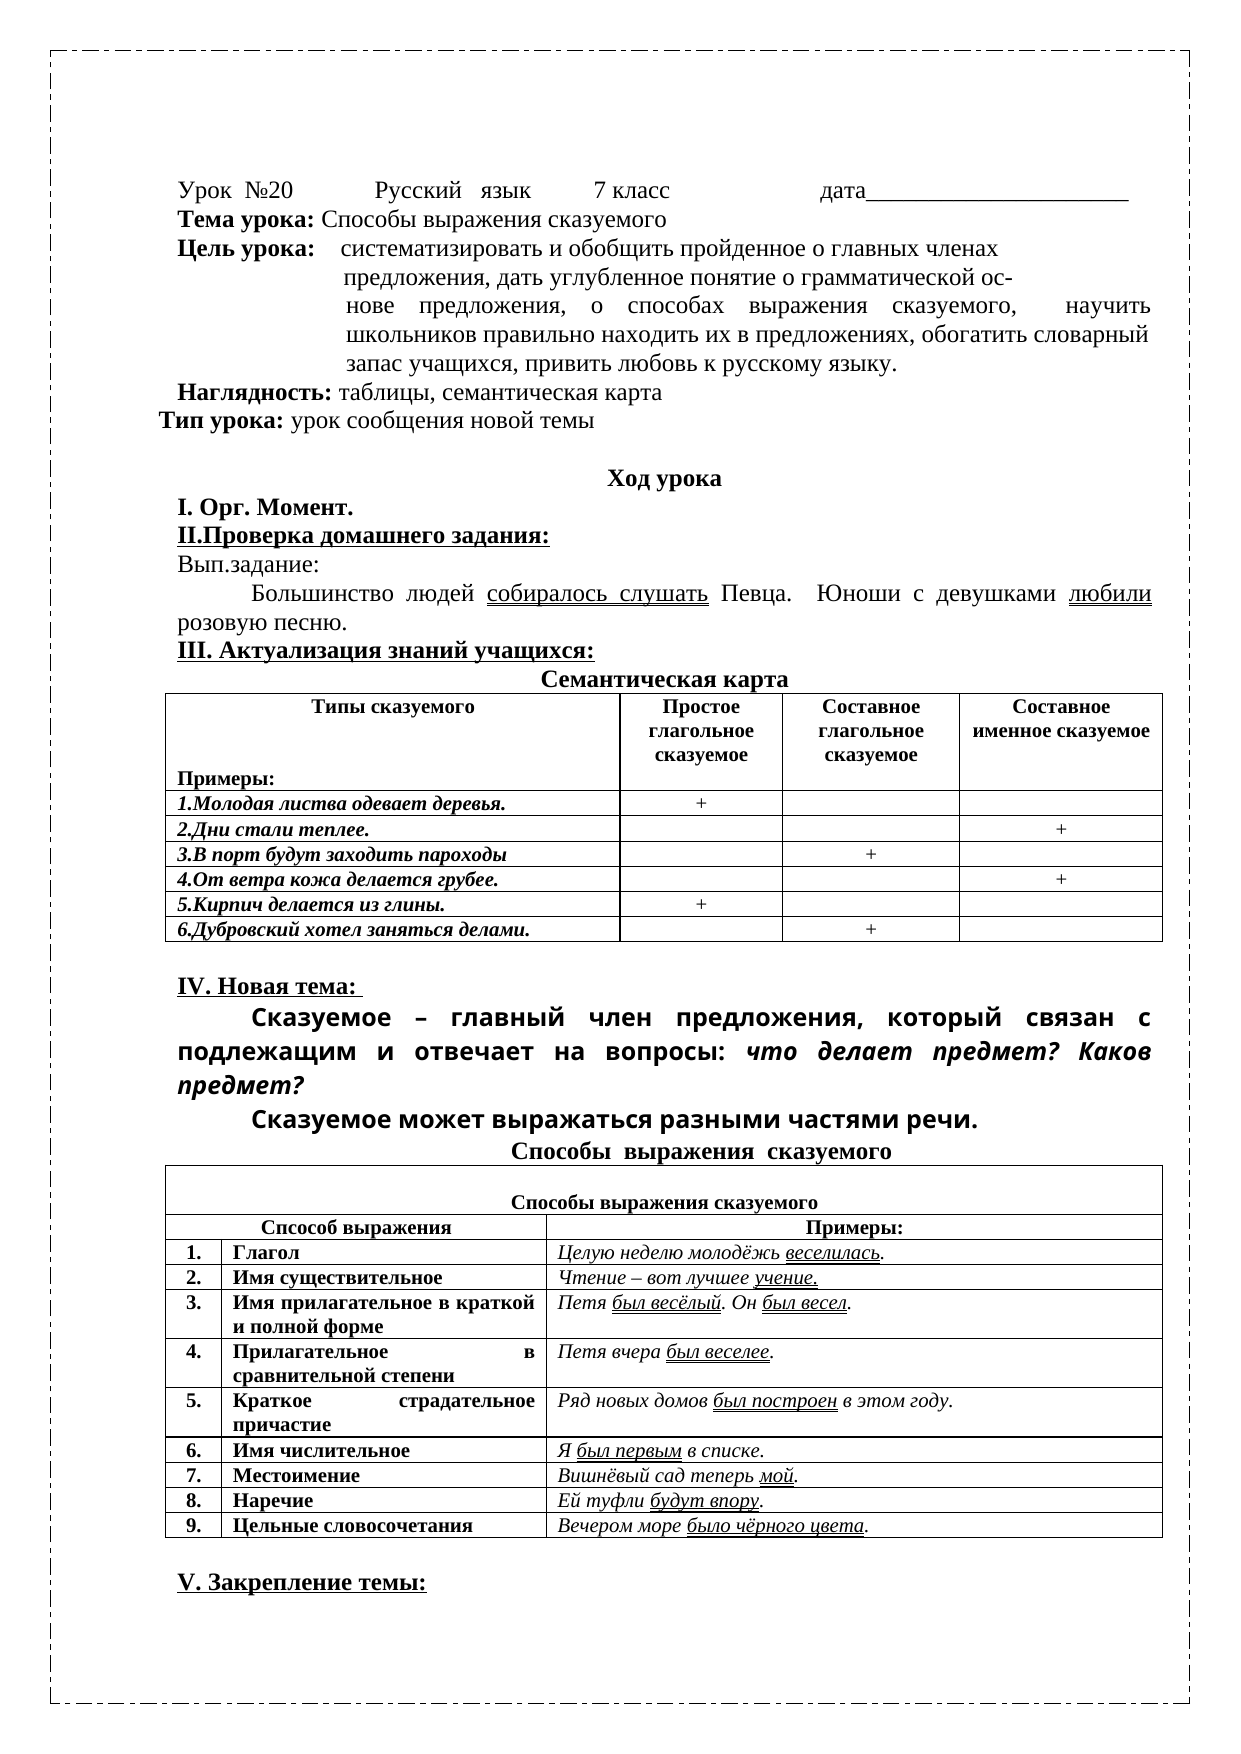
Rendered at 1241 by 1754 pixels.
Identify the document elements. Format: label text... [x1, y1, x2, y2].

table_cell + [621, 791, 782, 815]
text Тип урока: урок сообщения новой темы [158, 406, 1152, 434]
text Сказуемое – главный член предложения, который связан с подлежащим и отвечает на вопросы: что делает предмет? Каков предмет? [177, 999, 1152, 1102]
table_cell [960, 917, 1162, 941]
table_cell [621, 867, 782, 891]
table_cell Ряд новых домов был построен в этом году. [547, 1388, 1162, 1436]
text І. Орг. Момент. [177, 492, 1152, 521]
table_cell 3. [166, 1290, 221, 1338]
table_cell 5. [166, 1388, 221, 1436]
table_cell Петя был весёлый. Он был весел. [547, 1290, 1162, 1338]
text Семантическая карта [177, 664, 1152, 693]
table_cell 8. [166, 1488, 221, 1512]
text Урок №20 Русский язык 7 класс дата_____________________ [177, 176, 1152, 204]
text предложения, дать углубленное понятие о грамматической ос- [177, 262, 1152, 291]
table_cell 1. [166, 1240, 221, 1264]
text Цель урока: систематизировать и обобщить пройденное о главных членах [177, 233, 1152, 262]
table_cell [621, 816, 782, 841]
text ІІ.Проверка домашнего задания: [177, 521, 1152, 549]
text IV. Новая тема: [177, 971, 1152, 999]
table_cell Вишнёвый сад теперь мой. [547, 1463, 1162, 1487]
text Сказуемое может выражаться разными частями речи. [177, 1102, 1152, 1136]
text Большинство людей собиралось слушать Певца. Юноши с девушками любили розовую песню. [177, 578, 1152, 636]
text запас учащихся, привить любовь к русскому языку. [346, 348, 1152, 377]
table_cell Ей туфли будут впору. [547, 1488, 1162, 1512]
table_cell Краткое страдательное причастие [222, 1388, 546, 1436]
table_header Составное именное сказуемое [960, 694, 1162, 790]
text V. Закрепление темы: [177, 1567, 1152, 1595]
table_cell Вечером море было чёрного цвета. [547, 1513, 1162, 1537]
table_cell 4.От ветра кожа делается грубее. [166, 867, 619, 891]
table_header Составное глагольное сказуемое [783, 694, 959, 790]
table_cell Имя существительное [222, 1265, 546, 1289]
table_cell Имя числительное [222, 1438, 546, 1462]
table_header Способы выражения сказуемого [166, 1166, 1162, 1214]
table_cell Местоимение [222, 1463, 546, 1487]
text нове предложения, о способах выражения сказуемого, научить школьников правильно находить их в предложениях, обогатить словарный [346, 291, 1152, 348]
text Способы выражения сказуемого [177, 1136, 1152, 1164]
table_cell Прилагательное в сравнительной степени [222, 1339, 546, 1387]
table_cell Примеры: [547, 1215, 1162, 1239]
table_cell Цельные словосочетания [222, 1513, 546, 1537]
table_cell + [960, 816, 1162, 841]
table_cell 6. [166, 1438, 221, 1462]
table_cell 9. [166, 1513, 221, 1537]
table_cell [960, 791, 1162, 815]
table_cell [783, 791, 959, 815]
table_cell [783, 892, 959, 916]
text Тема урока: Способы выражения сказуемого [177, 204, 1152, 233]
table_cell [960, 842, 1162, 866]
table_cell [783, 867, 959, 891]
text ІІІ. Актуализация знаний учащихся: [177, 636, 1152, 664]
table_cell Глагол [222, 1240, 546, 1264]
table_cell 5.Кирпич делается из глины. [166, 892, 619, 916]
table_cell 3.В порт будут заходить пароходы [166, 842, 619, 866]
table_cell Петя вчера был веселее. [547, 1339, 1162, 1387]
table_cell + [783, 842, 959, 866]
table_cell Я был первым в списке. [547, 1438, 1162, 1462]
table_cell + [783, 917, 959, 941]
table_cell Целую неделю молодёжь веселилась. [547, 1240, 1162, 1264]
table_cell [783, 816, 959, 841]
table_cell Спсособ выражения [166, 1215, 546, 1239]
table_cell [960, 892, 1162, 916]
table_cell + [621, 892, 782, 916]
text Ход урока [177, 463, 1152, 492]
table_cell [621, 842, 782, 866]
table_cell Чтение – вот лучшее учение. [547, 1265, 1162, 1289]
table_cell 2.Дни стали теплее. [166, 816, 619, 841]
table_cell Имя прилагательное в краткой и полной форме [222, 1290, 546, 1338]
table_cell Наречие [222, 1488, 546, 1512]
table_cell 6.Дубровский хотел заняться делами. [166, 917, 619, 941]
table_header Простое глагольное сказуемое [621, 694, 782, 790]
table_header Типы сказуемого Примеры: [166, 694, 619, 790]
table_cell 1.Молодая листва одевает деревья. [166, 791, 619, 815]
text Наглядность: таблицы, семантическая карта [177, 377, 1152, 406]
text Вып.задание: [177, 549, 1152, 578]
table_cell 7. [166, 1463, 221, 1487]
table_cell 2. [166, 1265, 221, 1289]
table_cell + [960, 867, 1162, 891]
table_cell [621, 917, 782, 941]
table_cell 4. [166, 1339, 221, 1387]
